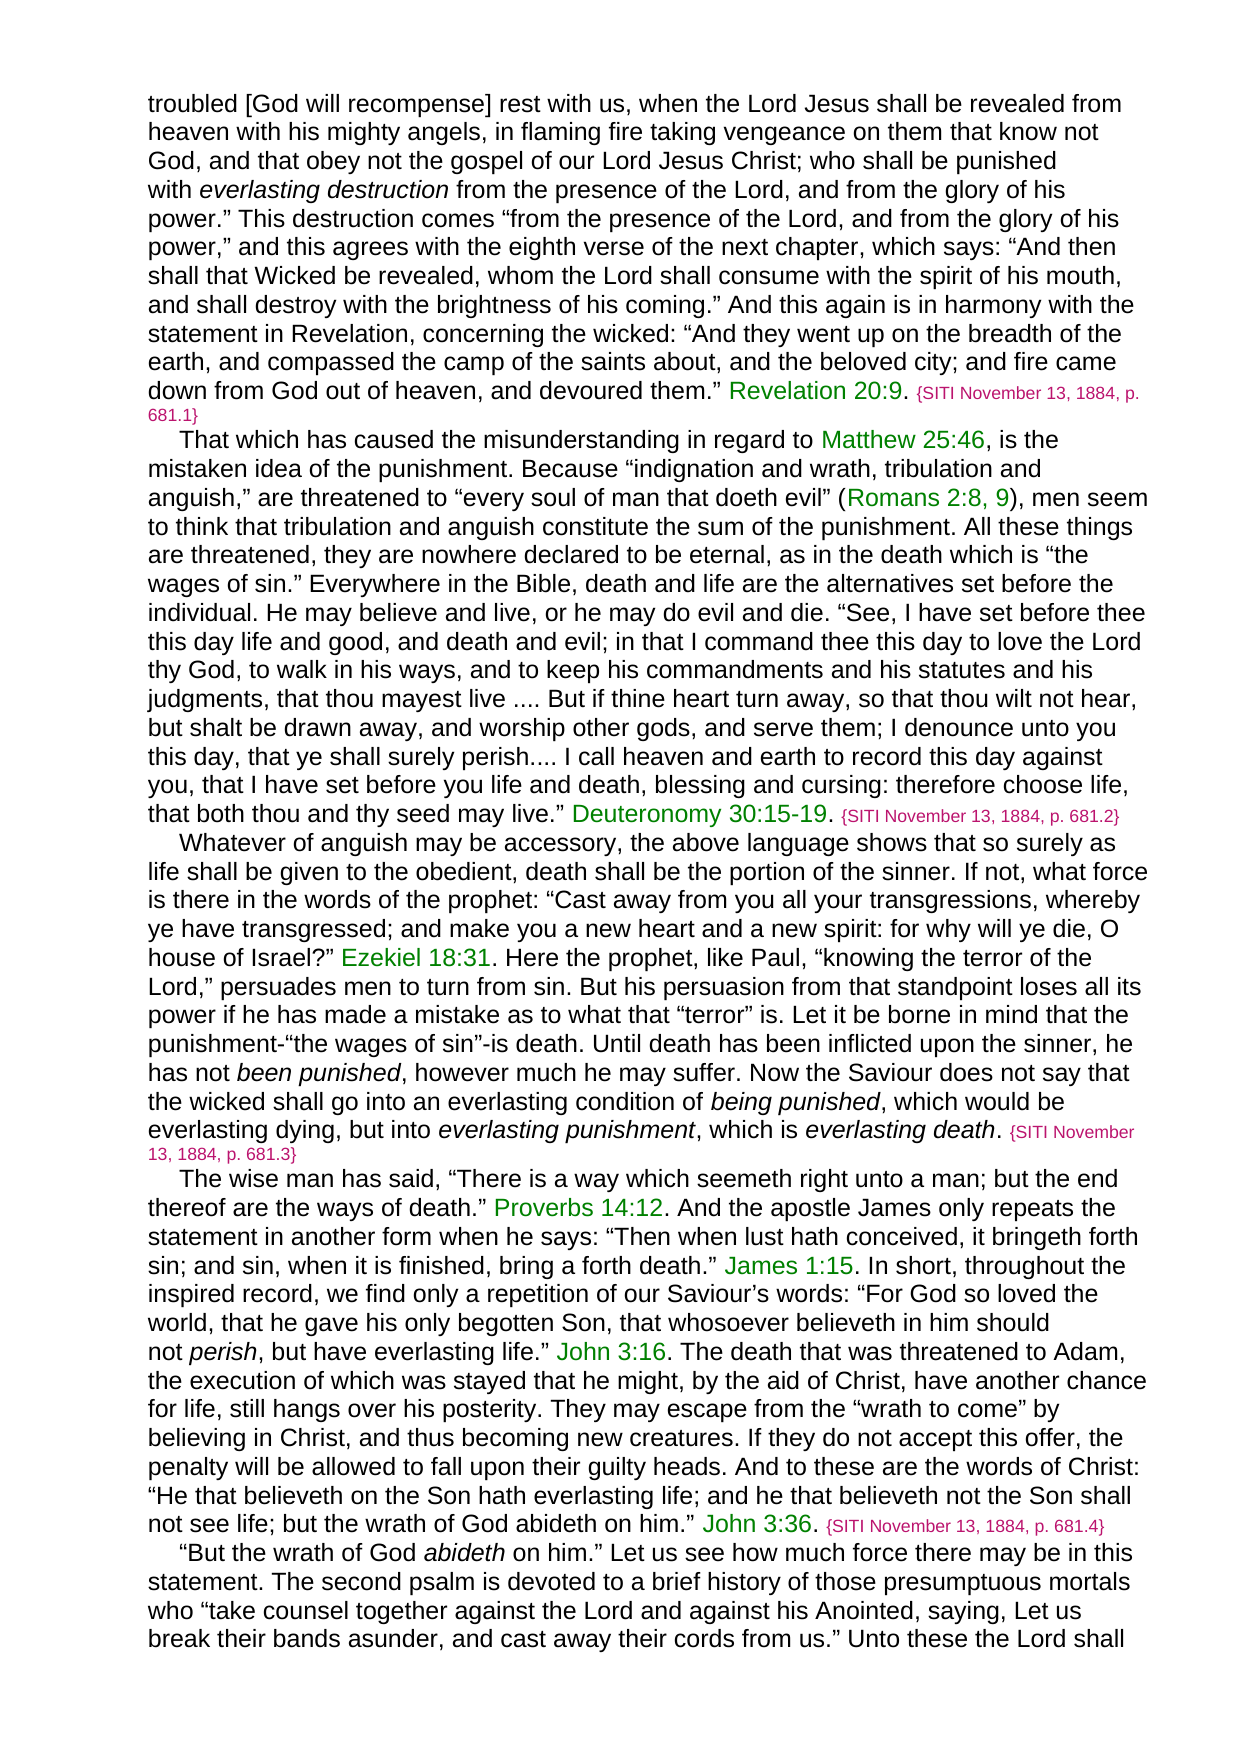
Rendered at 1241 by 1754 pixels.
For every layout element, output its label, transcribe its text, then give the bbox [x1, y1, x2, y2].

text Whatever of anguish may be accessory, the above language shows that so surely as life shall be given to the obedient, death shall be the portion of the sinner. If not, what force is there in the words of the prophet: “Cast away from you all your transgressions, whereby ye have transgressed; and make you a new heart and a new spirit: for why will ye die, O house of Israel?” Ezekiel 18:31. Here the prophet, like Paul, “knowing the terror of the Lord,” persuades men to turn from sin. But his persuasion from that standpoint loses all its power if he has made a mistake as to what that “terror” is. Let it be borne in mind that the punishment-“the wages of sin”-is death. Until death has been inflicted upon the sinner, he has not been punished, however much he may suffer. Now the Saviour does not say that the wicked shall go into an everlasting condition of being punished, which would be everlasting dying, but into everlasting punishment, which is everlasting death. {SITI November 13, 1884, p. 681.3} [148, 828, 1152, 1164]
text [148, 1538, 1152, 1653]
text The wise man has said, “There is a way which seemeth right unto a man; but the end thereof are the ways of death.” Proverbs 14:12. And the apostle James only repeats the statement in another form when he says: “Then when lust hath conceived, it bringeth forth sin; and sin, when it is finished, bring a forth death.” James 1:15. In short, throughout the inspired record, we find only a repetition of our Saviour’s words: “For God so loved the world, that he gave his only begotten Son, that whosoever believeth in him should not perish, but have everlasting life.” John 3:16. The death that was threatened to Adam, the execution of which was stayed that he might, by the aid of Christ, have another chance for life, still hangs over his posterity. They may escape from the “wrath to come” by believing in Christ, and thus becoming new creatures. If they do not accept this offer, the penalty will be allowed to fall upon their guilty heads. And to these are the words of Christ: “He that believeth on the Son hath everlasting life; and he that believeth not the Son shall not see life; but the wrath of God abideth on him.” John 3:36. {SITI November 13, 1884, p. 681.4} [148, 1164, 1152, 1538]
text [148, 88, 1152, 425]
text That which has caused the misunderstanding in regard to Matthew 25:46, is the mistaken idea of the punishment. Because “indignation and wrath, tribulation and anguish,” are threatened to “every soul of man that doeth evil” (Romans 2:8, 9), men seem to think that tribulation and anguish constitute the sum of the punishment. All these things are threatened, they are nowhere declared to be eternal, as in the death which is “the wages of sin.” Everywhere in the Bible, death and life are the alternatives set before the individual. He may believe and live, or he may do evil and die. “See, I have set before thee this day life and good, and death and evil; in that I command thee this day to love the Lord thy God, to walk in his ways, and to keep his commandments and his statutes and his judgments, that thou mayest live .... But if thine heart turn away, so that thou wilt not hear, but shalt be drawn away, and worship other gods, and serve them; I denounce unto you this day, that ye shall surely perish.... I call heaven and earth to record this day against you, that I have set before you life and death, blessing and cursing: therefore choose life, that both thou and thy seed may live.” Deuteronomy 30:15-19. {SITI November 13, 1884, p. 681.2} [148, 425, 1152, 828]
